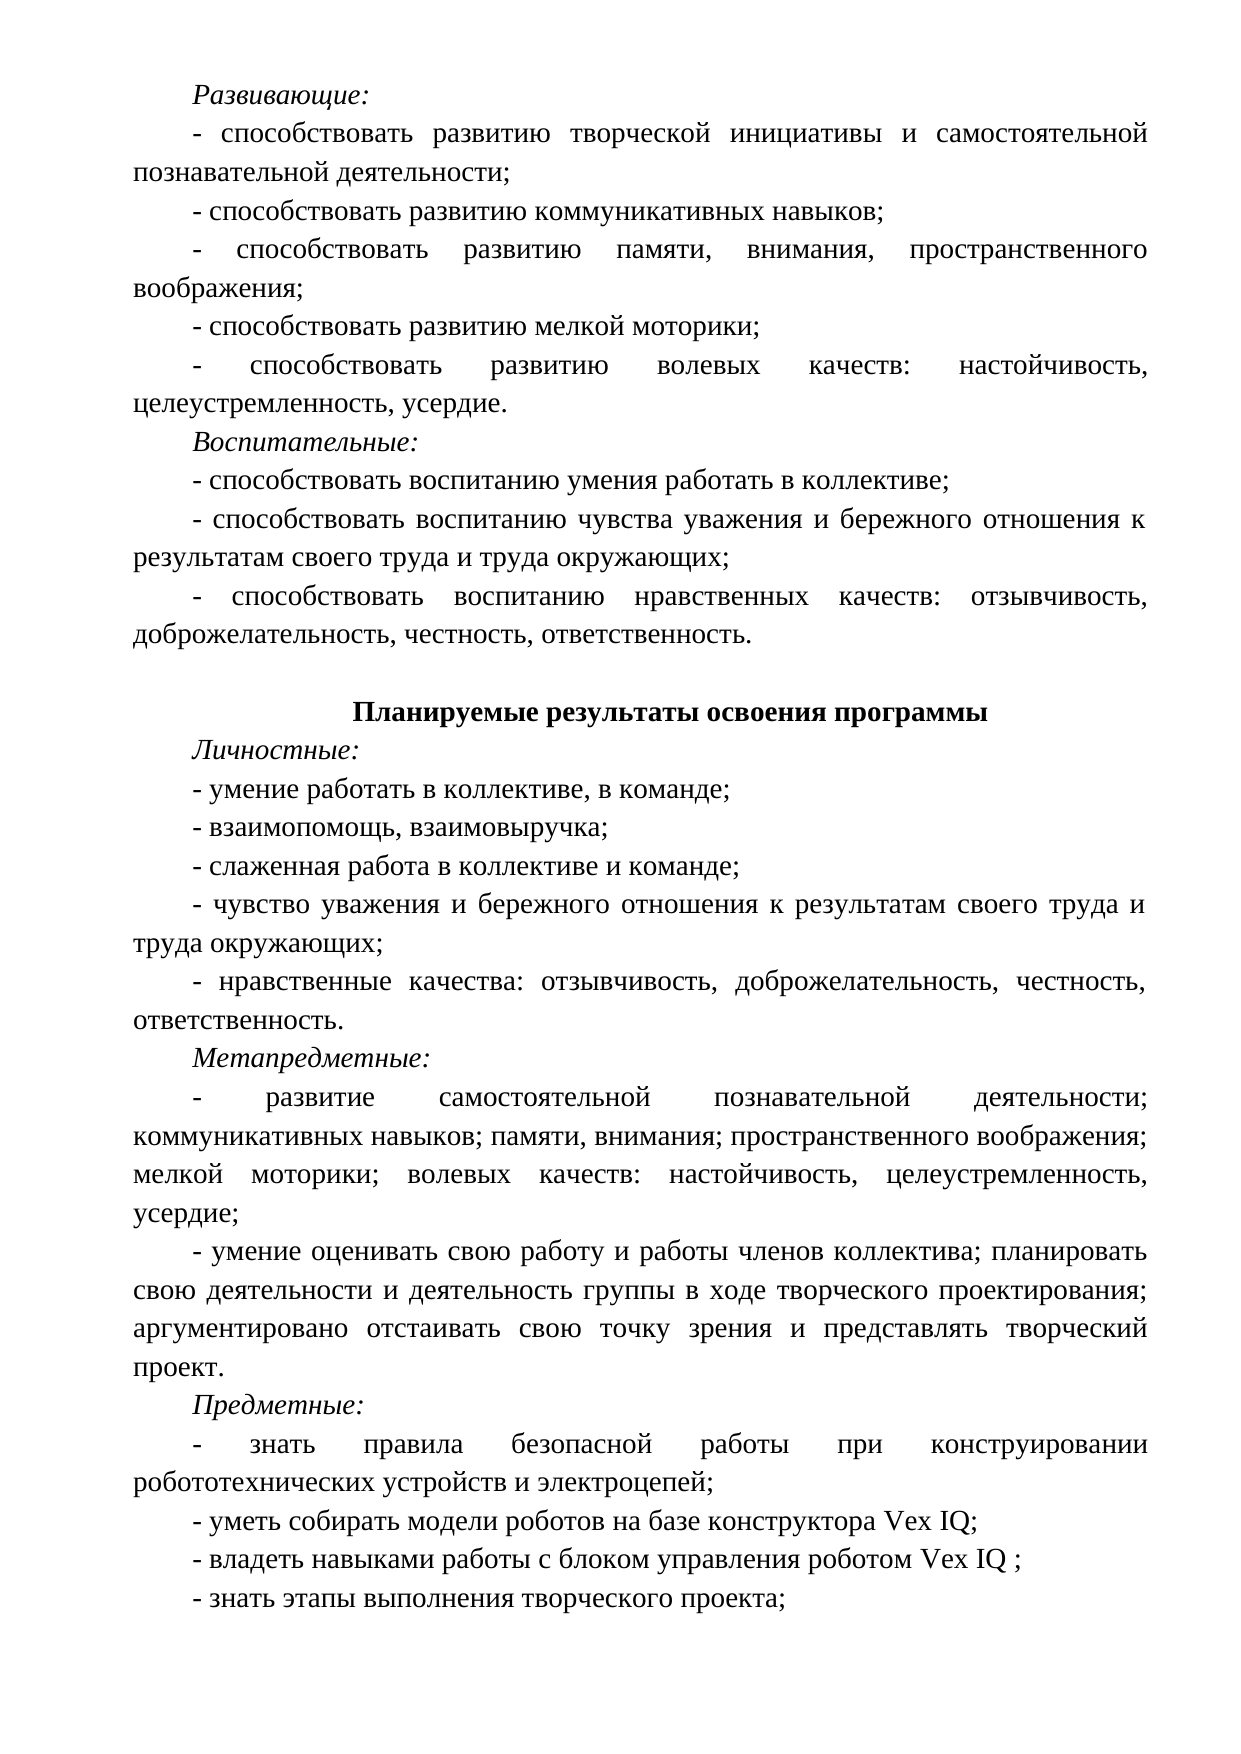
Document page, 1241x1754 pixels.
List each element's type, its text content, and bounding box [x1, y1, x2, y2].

text - владеть навыками работы с блоком управления роботом Vex IQ ; [133, 1542, 1148, 1575]
text Развивающие: [133, 77, 1148, 111]
text Воспитательные: [133, 424, 1148, 457]
text - способствовать развитию памяти, внимания, пространственного воображения; [133, 231, 1148, 303]
text - способствовать развитию волевых качеств: настойчивость, целеустремленность, усердие. [133, 347, 1148, 419]
text - способствовать воспитанию чувства уважения и бережного отношения к результатам своего труда и труда окружающих; [133, 501, 1146, 573]
text - уметь собирать модели роботов на базе конструктора Vex IQ; [133, 1503, 1148, 1537]
text - способствовать развитию коммуникативных навыков; [133, 193, 1148, 226]
text - развитие самостоятельной познавательной деятельности; коммуникативных навыков; памяти, внимания; пространственного воображения; мелкой моторики; волевых качеств: настойчивость, целеустремленность, усердие; [133, 1079, 1148, 1228]
text - взаимопомощь, взаимовыручка; [133, 809, 1148, 843]
text - способствовать развитию творческой инициативы и самостоятельной познавательной деятельности; [133, 116, 1148, 188]
text - слаженная работа в коллективе и команде; [133, 848, 1148, 881]
text - способствовать развитию мелкой моторики; [133, 308, 1148, 342]
text Личностные: [133, 732, 661, 766]
text - способствовать воспитанию умения работать в коллективе; [133, 462, 1148, 496]
text - умение оценивать свою работу и работы членов коллектива; планировать свою деятельности и деятельность группы в ходе творческого проектирования; аргументировано отстаивать свою точку зрения и представлять творческий проект. [133, 1233, 1148, 1382]
text - знать правила безопасной работы при конструировании робототехнических устройств и электроцепей; [133, 1426, 1148, 1498]
text - нравственные качества: отзывчивость, доброжелательность, честность, ответственность. [133, 963, 1146, 1036]
text Предметные: [133, 1387, 1148, 1421]
text - способствовать воспитанию нравственных качеств: отзывчивость, доброжелательность, честность, ответственность. [133, 578, 1148, 650]
text - умение работать в коллективе, в команде; [133, 771, 1148, 804]
text Метапредметные: [133, 1041, 1148, 1074]
text - знать этапы выполнения творческого проекта; [133, 1580, 1148, 1614]
text Планируемые результаты освоения программы [133, 694, 1148, 727]
text - чувство уважения и бережного отношения к результатам своего труда и труда окружающих; [133, 886, 1146, 958]
